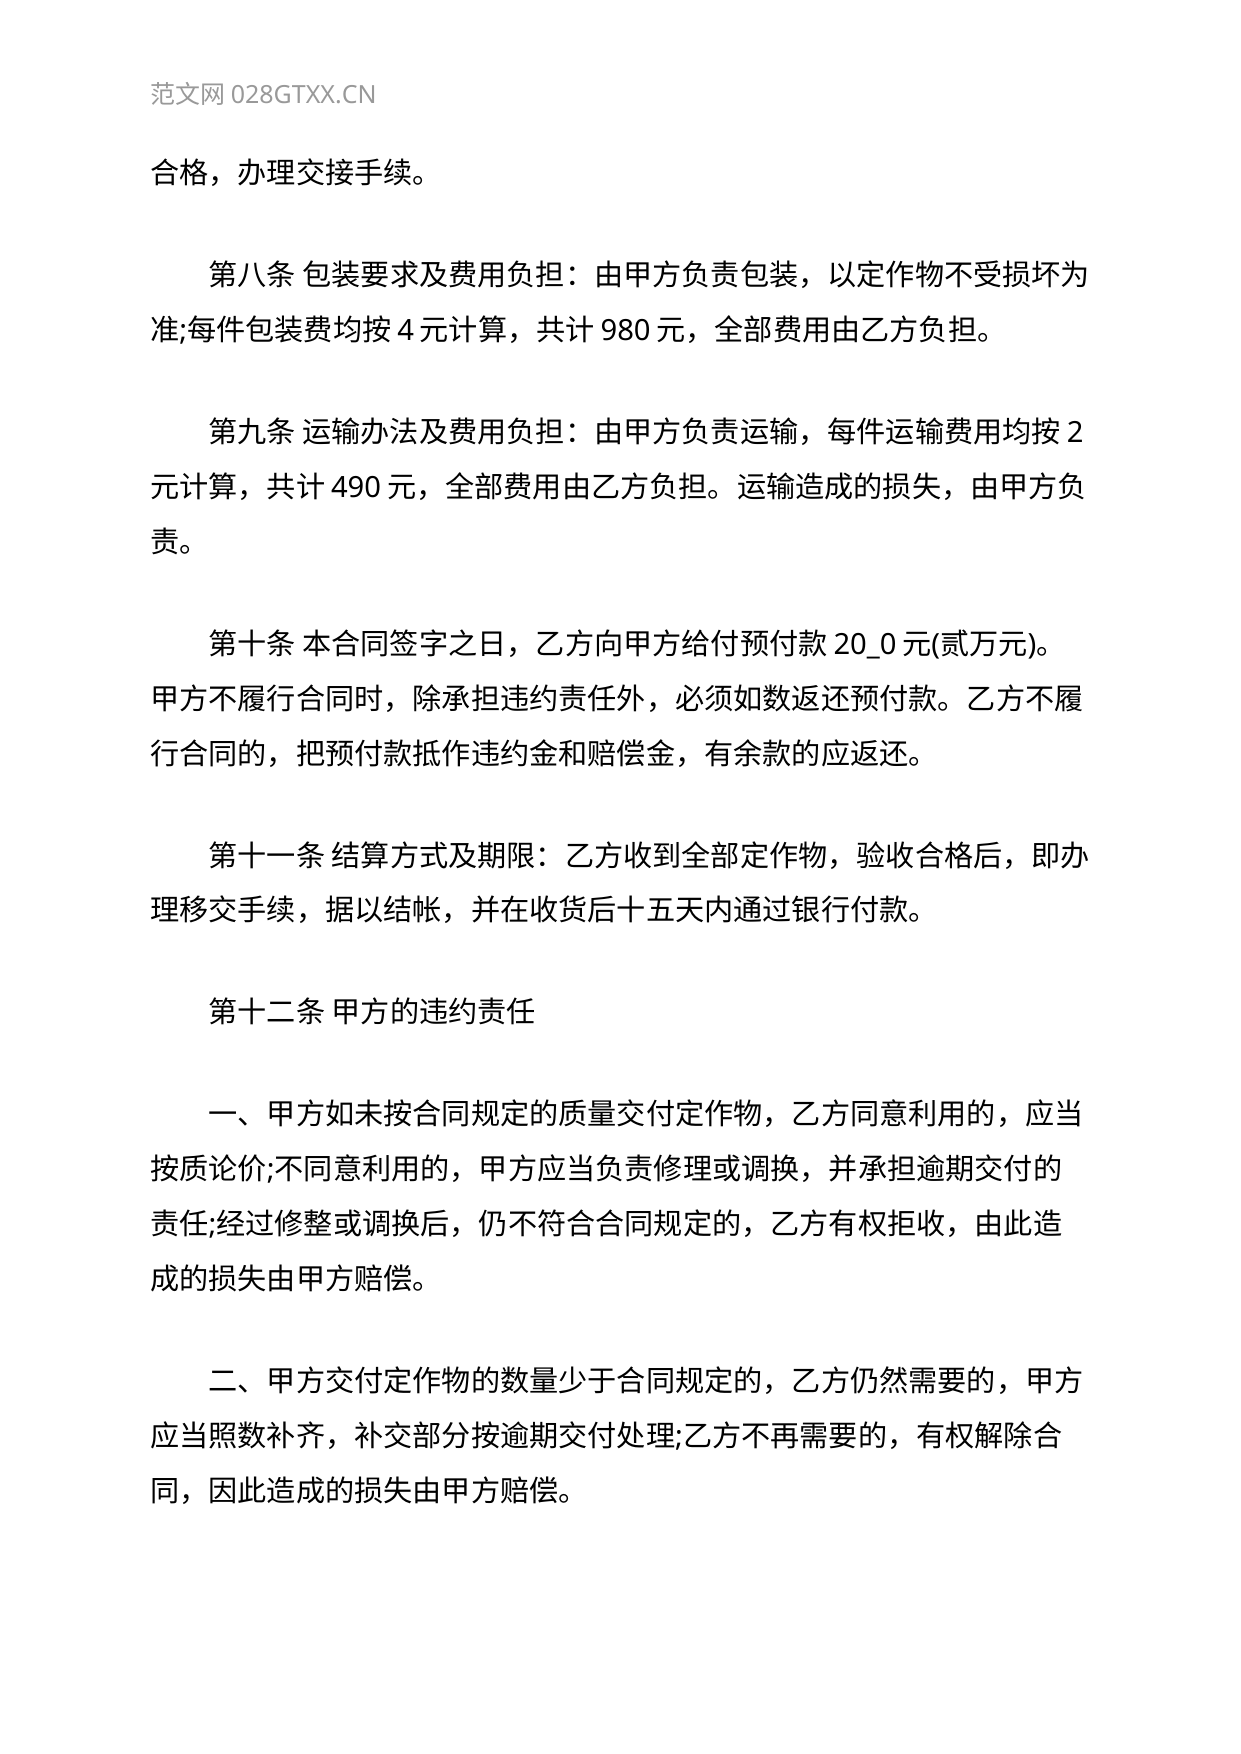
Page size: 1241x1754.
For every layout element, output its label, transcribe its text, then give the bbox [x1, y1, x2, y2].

text 第九条 运输办法及费用负担：由甲方负责运输，每件运输费用均按2元计算，共计490元，全部费用由乙方负担。运输造成的损失，由甲方负责。 [150, 409, 1090, 561]
text 第八条 包装要求及费用负担：由甲方负责包装，以定作物不受损坏为准;每件包装费均按4元计算，共计980元，全部费用由乙方负担。 [150, 252, 1090, 349]
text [150, 150, 1090, 192]
text 二、甲方交付定作物的数量少于合同规定的，乙方仍然需要的，甲方应当照数补齐，补交部分按逾期交付处理;乙方不再需要的，有权解除合同，因此造成的损失由甲方赔偿。 [150, 1357, 1090, 1509]
text 第十二条 甲方的违约责任 [150, 989, 1090, 1031]
text 第十一条 结算方式及期限：乙方收到全部定作物，验收合格后，即办理移交手续，据以结帐，并在收货后十五天内通过银行付款。 [150, 832, 1090, 929]
text 一、甲方如未按合同规定的质量交付定作物，乙方同意利用的，应当按质论价;不同意利用的，甲方应当负责修理或调换，并承担逾期交付的责任;经过修整或调换后，仍不符合合同规定的，乙方有权拒收，由此造成的损失由甲方赔偿。 [150, 1091, 1090, 1298]
text 第十条 本合同签字之日，乙方向甲方给付预付款20_0元(贰万元)。甲方不履行合同时，除承担违约责任外，必须如数返还预付款。乙方不履行合同的，把预付款抵作违约金和赔偿金，有余款的应返还。 [150, 620, 1090, 773]
